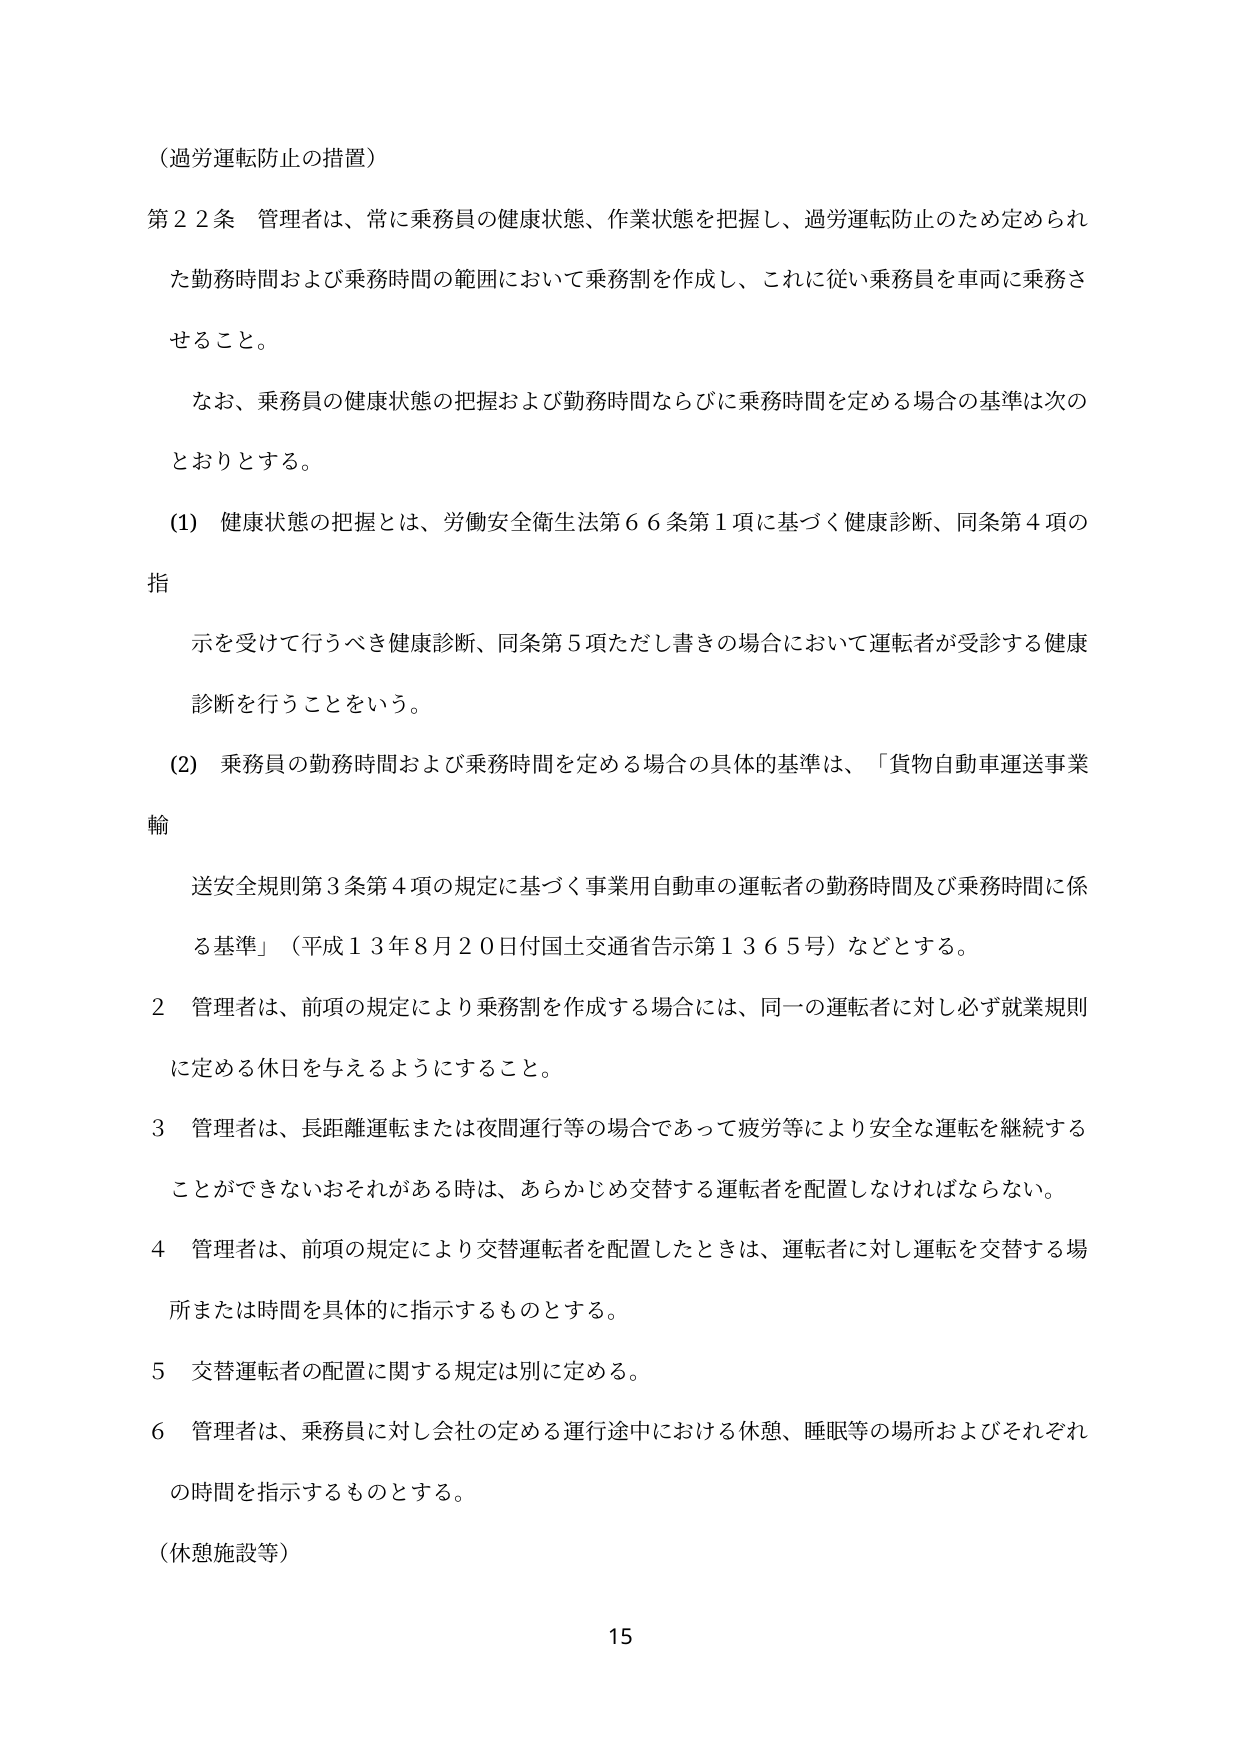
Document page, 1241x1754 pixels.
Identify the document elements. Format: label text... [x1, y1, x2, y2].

text ４ 管理者は、前項の規定により交替運転者を配置したときは、運転者に対し運転を交替する場 [148, 1218, 1092, 1279]
text 送安全規則第３条第４項の規定に基づく事業用自動車の運転者の勤務時間及び乗務時間に係 [148, 854, 1092, 915]
text なお、乗務員の健康状態の把握および勤務時間ならびに乗務時間を定める場合の基準は次の [148, 369, 1092, 430]
text た勤務時間および乗務時間の範囲において乗務割を作成し、これに従い乗務員を車両に乗務さ [148, 248, 1092, 309]
text 第２２条 管理者は、常に乗務員の健康状態、作業状態を把握し、過労運転防止のため定められ [148, 187, 1092, 248]
text とおりとする。 [148, 430, 1092, 491]
text せること。 [148, 309, 1092, 369]
text ５ 交替運転者の配置に関する規定は別に定める。 [148, 1339, 1092, 1400]
text の時間を指示するものとする。 [148, 1461, 1092, 1521]
text ３ 管理者は、長距離運転または夜間運行等の場合であって疲労等により安全な運転を継続する [148, 1097, 1092, 1157]
text (2) 乗務員の勤務時間および乗務時間を定める場合の具体的基準は、「貨物自動車運送事業輸 [148, 733, 1092, 854]
text る基準」（平成１３年８月２０日付国土交通省告示第１３６５号）などとする。 [148, 915, 1092, 976]
text 診断を行うことをいう。 [148, 672, 1092, 733]
text 示を受けて行うべき健康診断、同条第５項ただし書きの場合において運転者が受診する健康 [148, 612, 1092, 672]
text （休憩施設等） [148, 1521, 1092, 1582]
text ２ 管理者は、前項の規定により乗務割を作成する場合には、同一の運転者に対し必ず就業規則 [148, 976, 1092, 1036]
text (1) 健康状態の把握とは、労働安全衛生法第６６条第１項に基づく健康診断、同条第４項の指 [148, 491, 1092, 612]
text ６ 管理者は、乗務員に対し会社の定める運行途中における休憩、睡眠等の場所およびそれぞれ [148, 1400, 1092, 1461]
text 所または時間を具体的に指示するものとする。 [148, 1279, 1092, 1339]
text ことができないおそれがある時は、あらかじめ交替する運転者を配置しなければならない。 [148, 1157, 1092, 1218]
text に定める休日を与えるようにすること。 [148, 1036, 1092, 1097]
text （過労運転防止の措置） [148, 127, 1092, 187]
